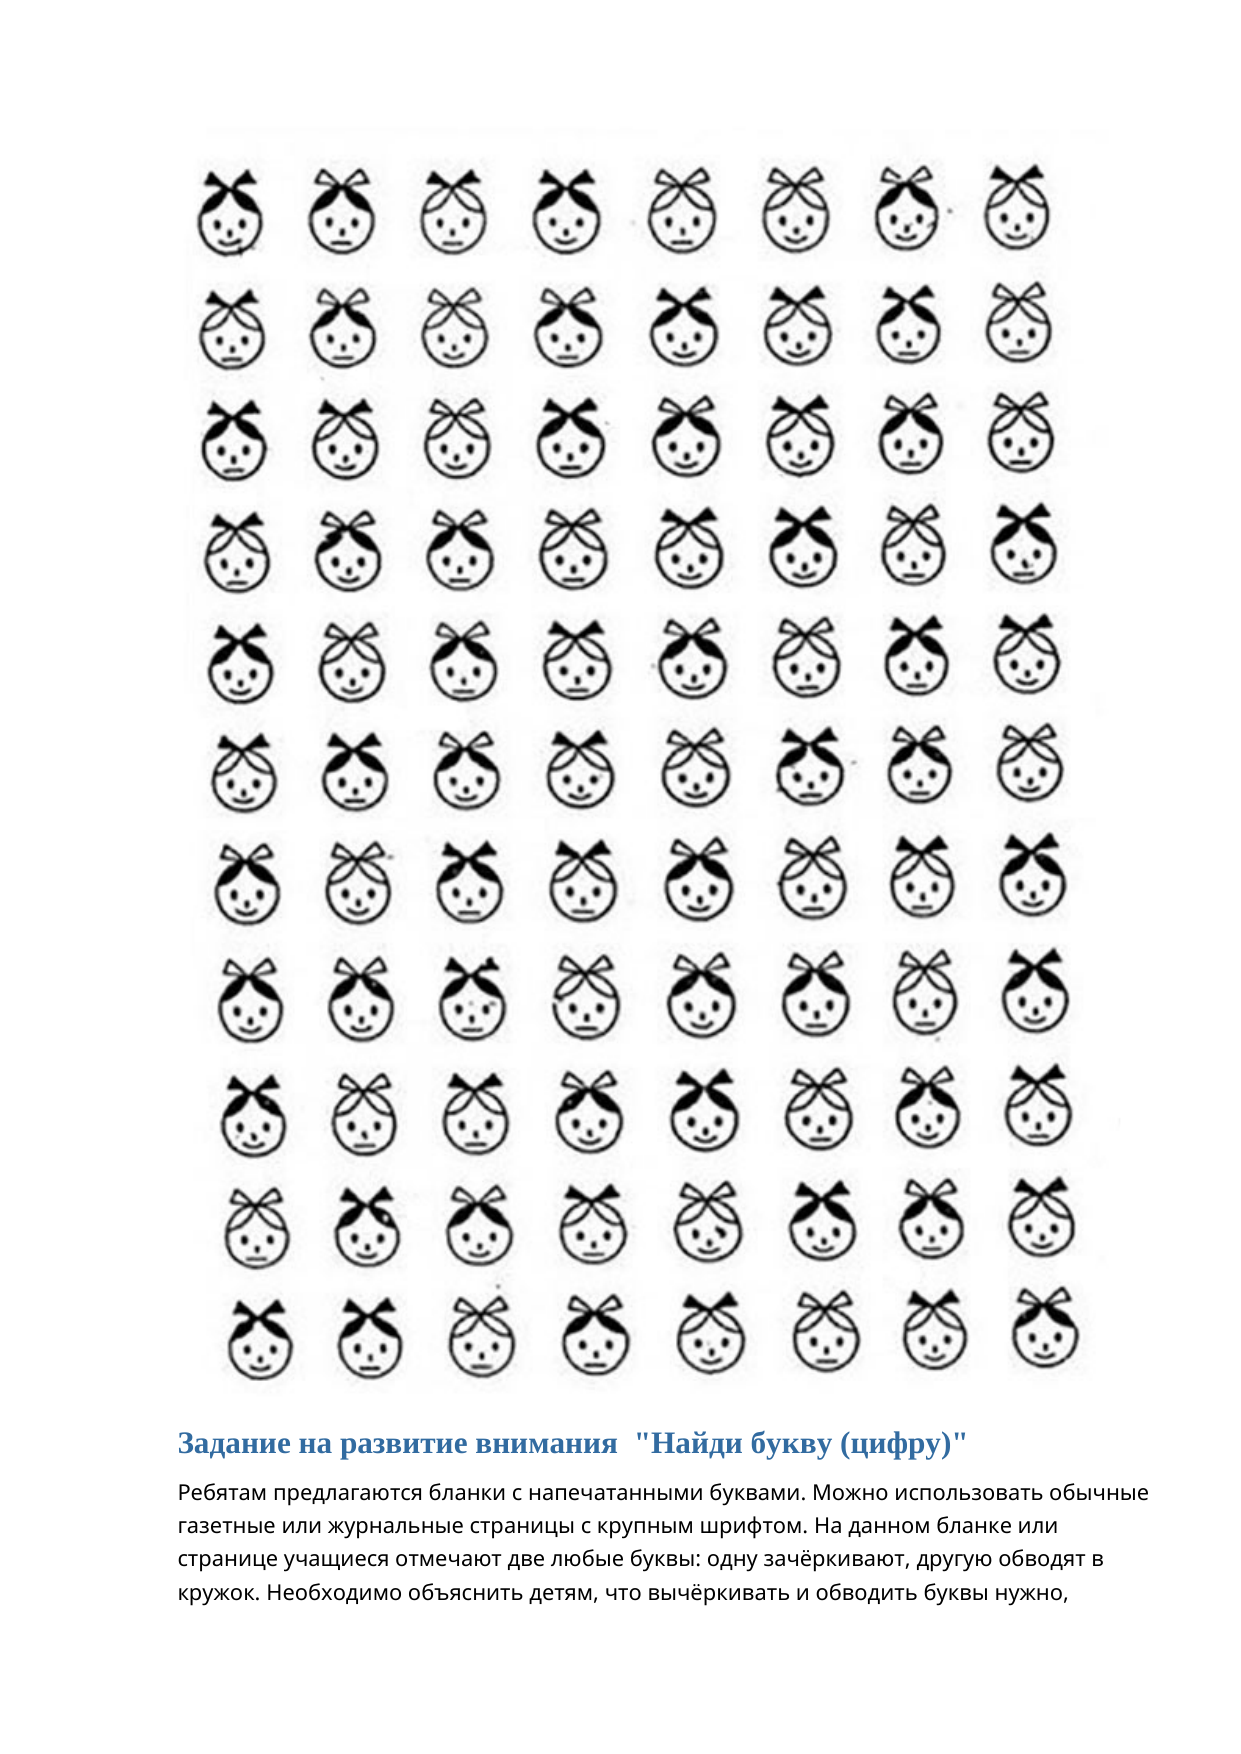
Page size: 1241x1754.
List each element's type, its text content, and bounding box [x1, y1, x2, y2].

text Задание на развитие внимания "Найди букву (цифру)" [177, 1424, 1152, 1460]
picture [182, 118, 1121, 1406]
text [177, 1473, 1158, 1607]
